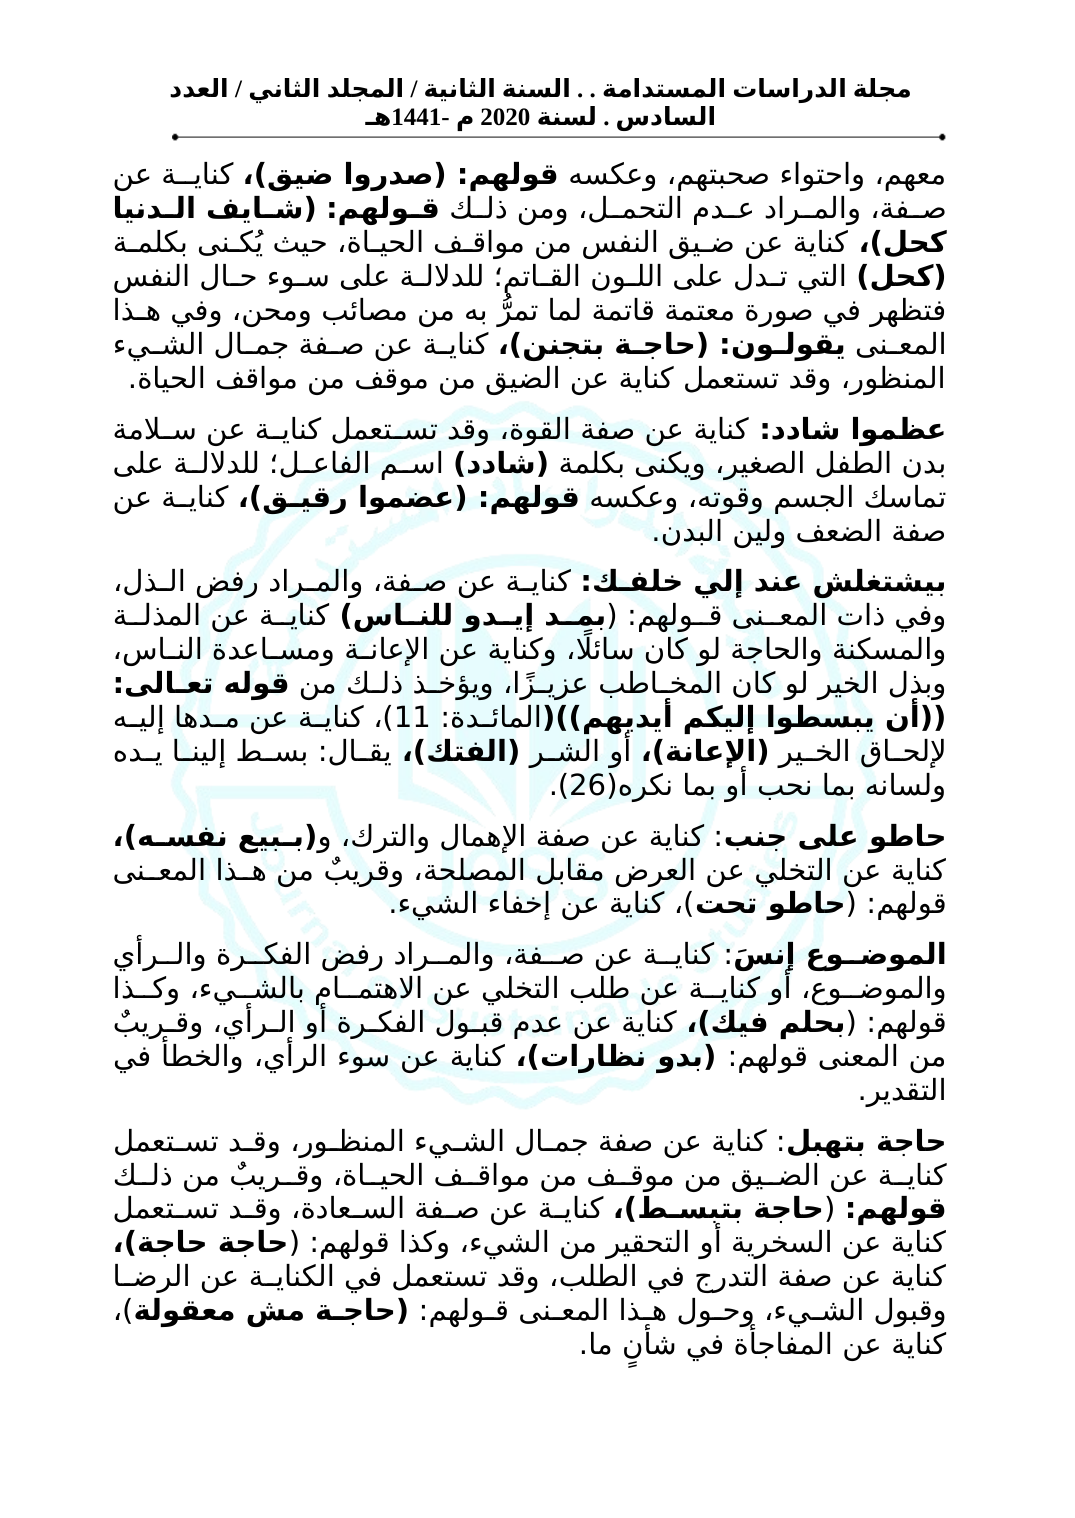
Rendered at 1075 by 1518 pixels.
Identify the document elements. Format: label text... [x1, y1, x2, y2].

text حاطو على جنب: كناية عن صفة الإهمال والترك، و(ببيع نفسه)، كناية عن التخلي عن العرض مقابل المصلحة، وقريبٌ من هذا المعنى قولهم: (حاطو تحت)، كناية عن إخفاء الشيء. [112, 819, 947, 921]
text الموضوع إنسَ: كناية عن صفة، والمراد رفض الفكرة والرأي والموضوع، أو كناية عن طلب التخلي عن الاهتمام بالشيء، وكذا قولهم: (بحلم فيك)، كناية عن عدم قبول الفكرة أو الرأي، وقريبٌ من المعنى قولهم: (بدو نظارات)، كناية عن سوء الرأي، والخطأ في التقدير. [112, 937, 947, 1107]
text عظموا شادد: كناية عن صفة القوة، وقد تستعمل كناية عن سلامة بدن الطفل الصغير، ويكنى بكلمة (شادد) اسم الفاعل؛ للدلالة على تماسك الجسم وقوته، وعكسه قولهم: (عضموا رقيق)، كناية عن صفة الضعف ولين البدن. [112, 412, 947, 548]
picture [172, 131, 947, 145]
text حاجة بتهبل: كناية عن صفة جمال الشيء المنظور، وقد تستعمل كناية عن الضيق من موقف من مواقف الحياة، وقريبٌ من ذلك قولهم: (حاجة بتبسط)، كناية عن صفة السعادة، وقد تستعمل كناية عن السخرية أو التحقير من الشيء، وكذا قولهم: (حاجة حاجة)، كناية عن صفة التدرج في الطلب، وقد تستعمل في الكناية عن الرضا وقبول الشيء، وحول هذا المعنى قولهم: (حاجة مش معقولة)، كناية عن المفاجأة في شأنٍ ما. [112, 1124, 947, 1362]
text بيشتغلش عند إلي خلفك: كناية عن صفة، والمراد رفض الذل، وفي ذات المعنى قولهم: (بمد إيدو للناس) كناية عن المذلة والمسكنة والحاجة لو كان سائلًا، وكناية عن الإعانة ومساعدة الناس، وبذل الخير لو كان المخاطب عزيزًا، ويؤخذ ذلك من قوله تعالى: ((أن يبسطوا إليكم أيديهم))(المائدة: 11)، كناية عن مدها إليه لإلحاق الخير (الإعانة)، أو الشر (الفتك)، يقال: بسط إلينا يده ولسانه بما نحب أو بما نكره(26). [112, 564, 947, 802]
